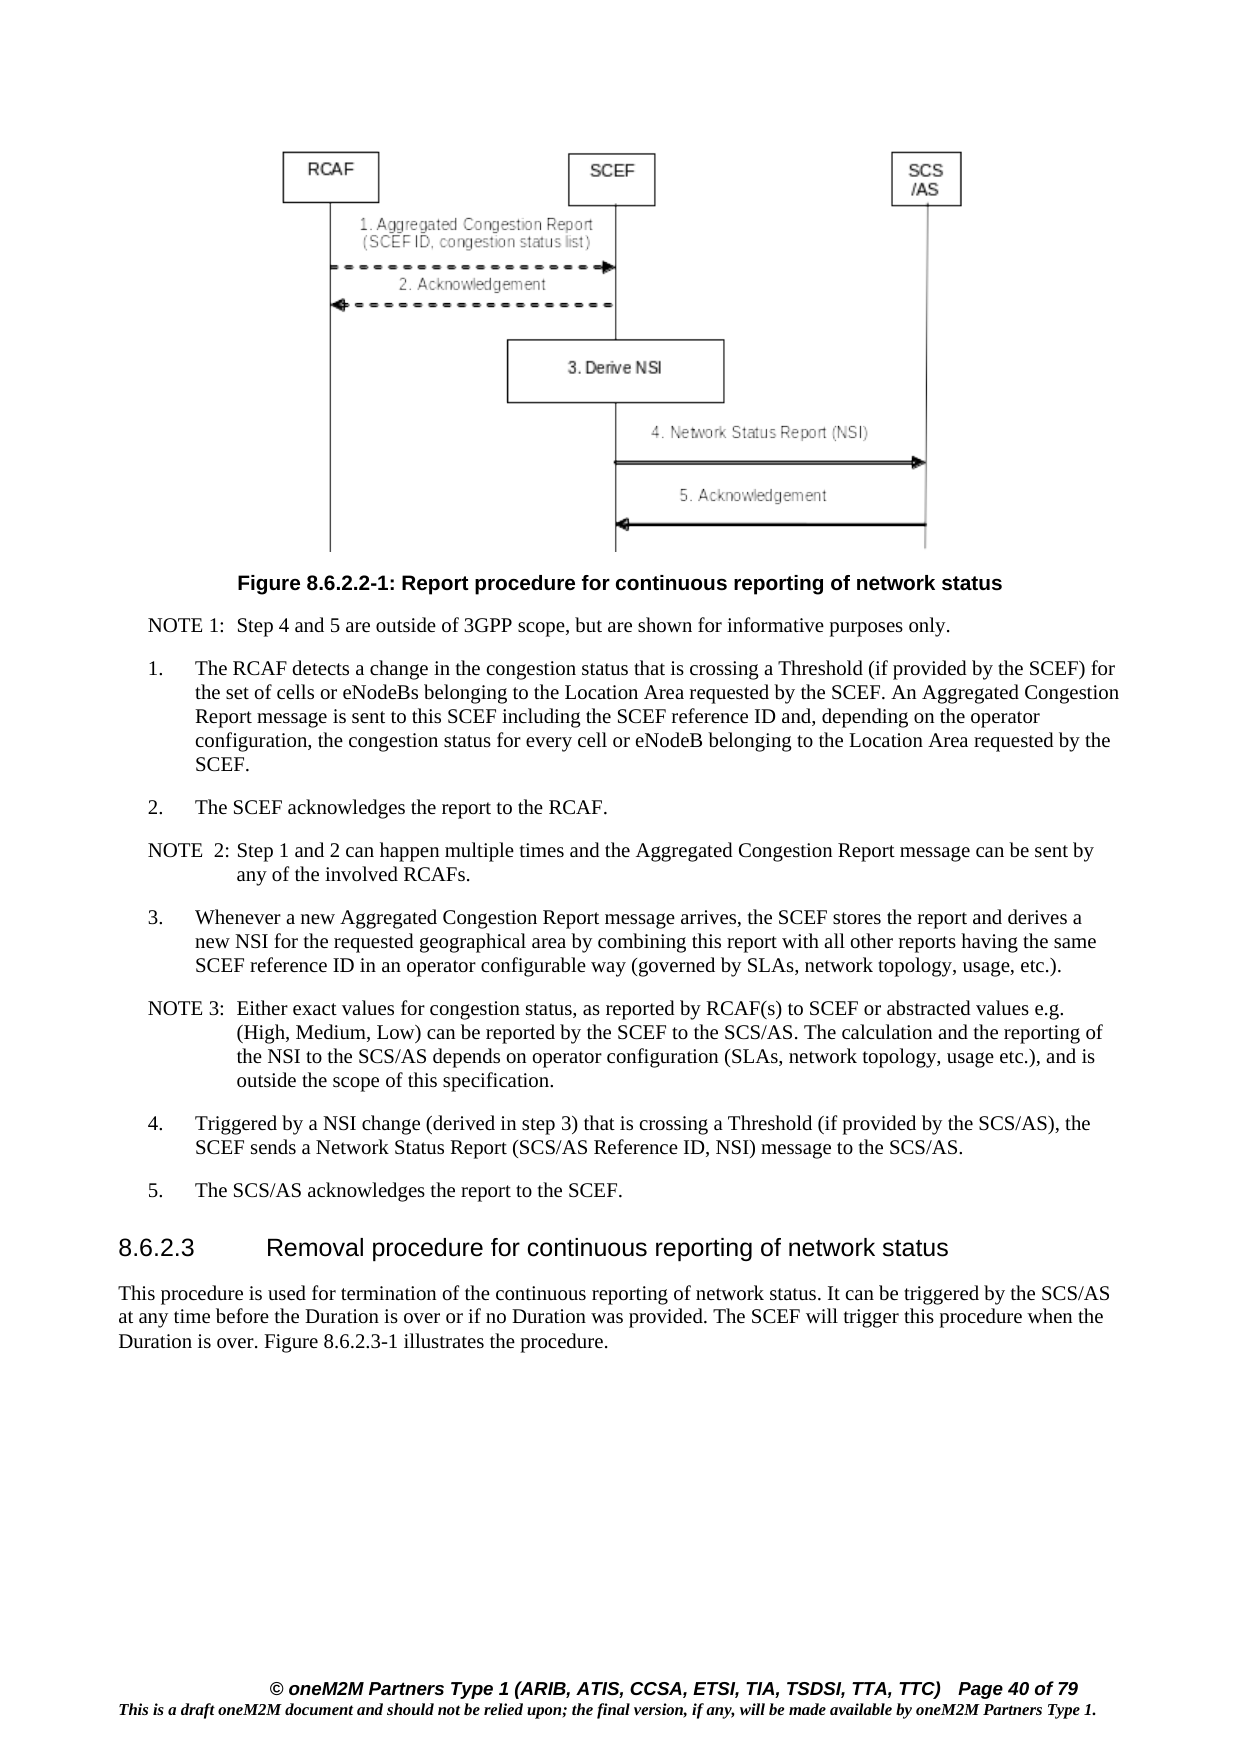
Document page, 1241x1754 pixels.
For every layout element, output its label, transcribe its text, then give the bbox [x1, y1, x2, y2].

text 3. Whenever a new Aggregated Congestion Report message arrives, the SCEF stores the report and derives a new NSI for the requested geographical area by combining this report with all other reports having the same SCEF reference ID in an operator configurable way (governed by SLAs, network topology, usage, etc.). [148, 905, 1122, 977]
text 5. The SCS/AS acknowledges the report to the SCEF. [148, 1178, 1122, 1202]
text 2. The SCEF acknowledges the report to the RCAF. [148, 795, 1122, 819]
text NOTE 2: Step 1 and 2 can happen multiple times and the Aggregated Congestion Report message can be sent by any of the involved RCAFs. [148, 838, 1122, 886]
subtitle 8.6.2.3 Removal procedure for continuous reporting of network status [118, 1233, 1122, 1262]
text NOTE 1: Step 4 and 5 are outside of 3GPP scope, but are shown for informative purposes only. [148, 613, 1122, 637]
text NOTE 3: Either exact values for congestion status, as reported by RCAF(s) to SCEF or abstracted values e.g. (High, Medium, Low) can be reported by the SCEF to the SCS/AS. The calculation and the reporting of the NSI to the SCS/AS depends on operator configuration (SLAs, network topology, usage etc.), and is outside the scope of this specification. [148, 996, 1122, 1092]
text 4. Triggered by a NSI change (derived in step 3) that is crossing a Threshold (if provided by the SCS/AS), the SCEF sends a Network Status Report (SCS/AS Reference ID, NSI) message to the SCS/AS. [148, 1111, 1122, 1159]
text Figure 8.6.2.2-1: Report procedure for continuous reporting of network status [118, 571, 1122, 594]
text This procedure is used for termination of the continuous reporting of network status. It can be triggered by the SCS/AS at any time before the Duration is over or if no Duration was provided. The SCEF will trigger this procedure when the Duration is over. Figure 8.6.2.3-1 illustrates the procedure. [118, 1280, 1122, 1353]
text 1. The RCAF detects a change in the congestion status that is crossing a Threshold (if provided by the SCEF) for the set of cells or eNodeBs belonging to the Location Area requested by the SCEF. An Aggregated Congestion Report message is sent to this SCEF including the SCEF reference ID and, depending on the operator configuration, the congestion status for every cell or eNodeB belonging to the Location Area requested by the SCEF. [148, 656, 1122, 776]
